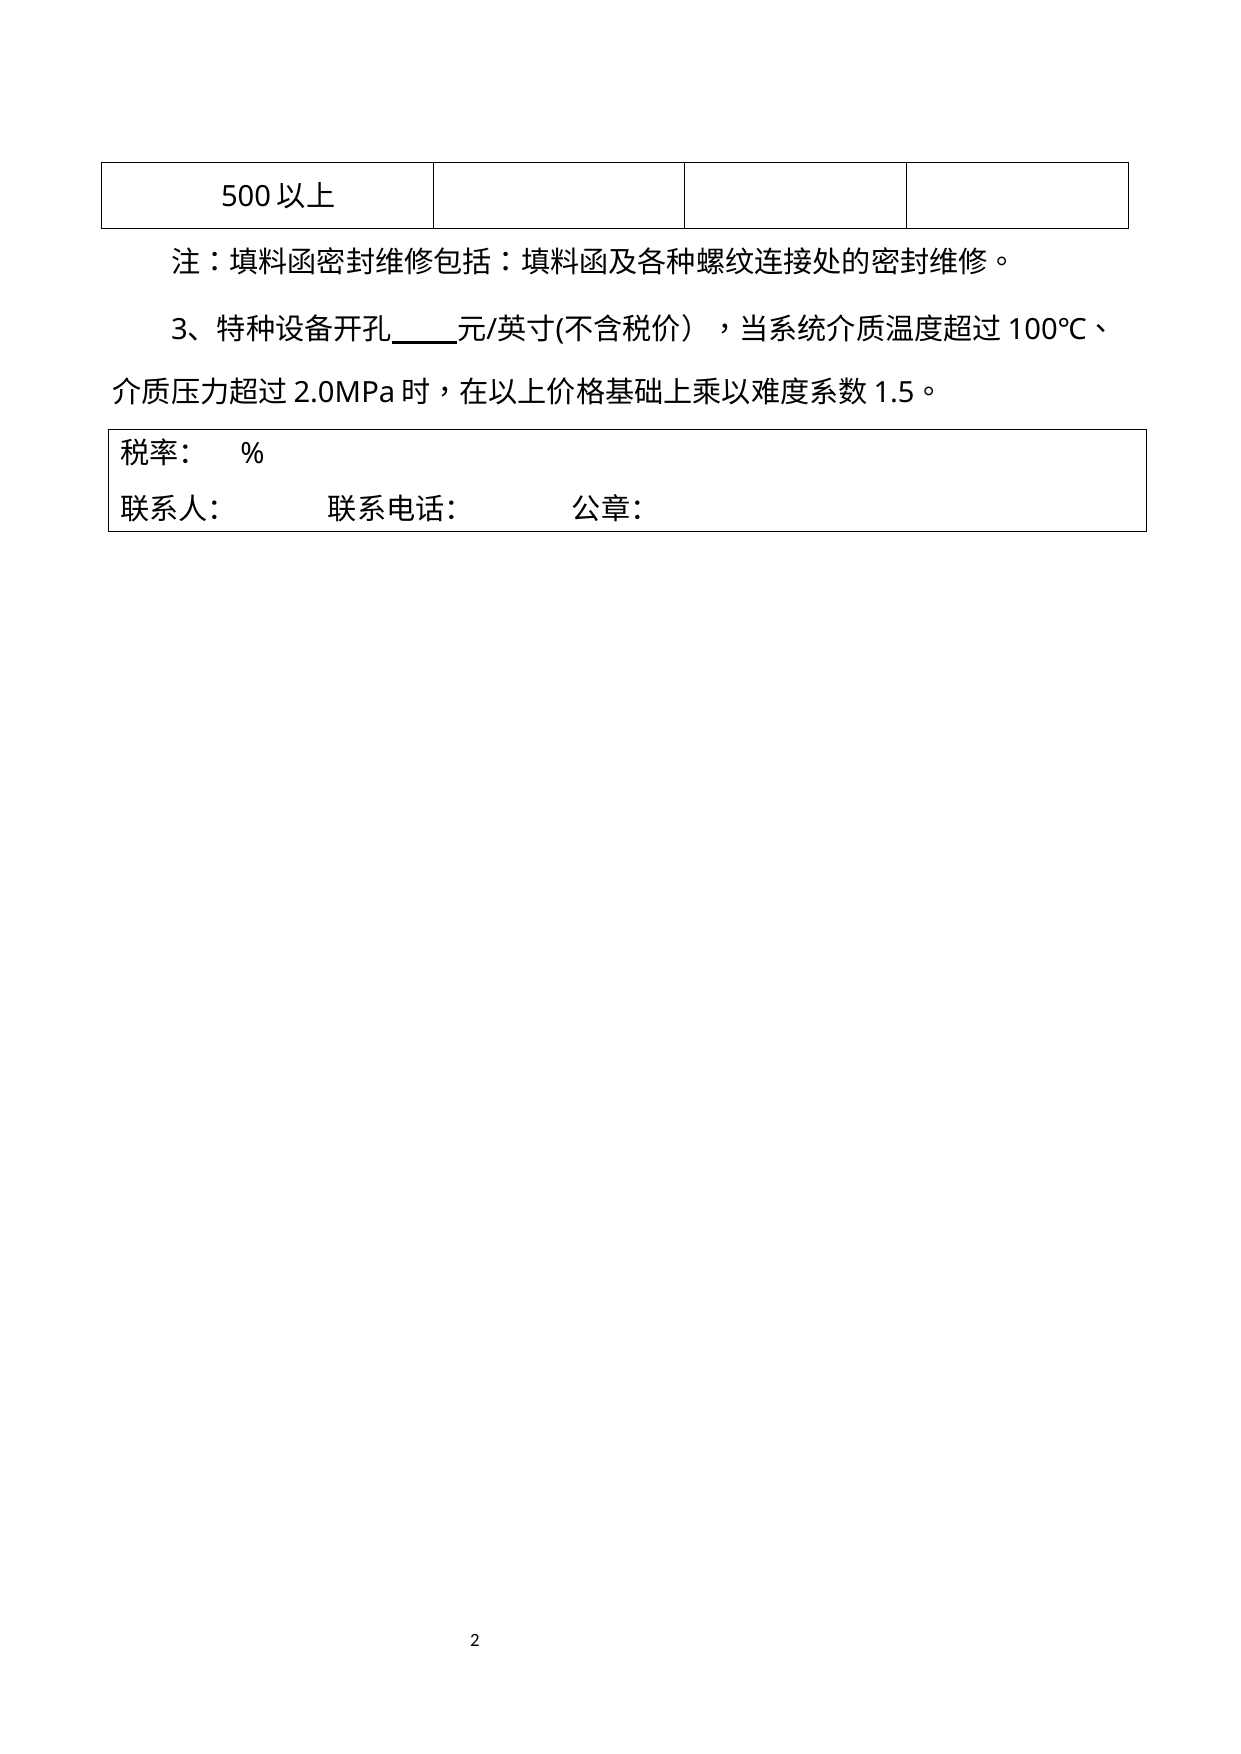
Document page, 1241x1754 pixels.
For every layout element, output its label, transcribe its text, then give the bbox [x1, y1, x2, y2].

table_cell [685, 163, 906, 228]
table_header 税率： % 联系人： 联系电话： 公章： [109, 430, 1146, 531]
table_cell 500以上 [102, 163, 433, 228]
text 注：填料函密封维修包括：填料函及各种螺纹连接处的密封维修。 [112, 229, 1128, 294]
table_cell [434, 163, 684, 228]
table_cell [907, 163, 1128, 228]
text 3、特种设备开孔 元/英寸(不含税价），当系统介质温度超过100℃、介质压力超过2.0MPa时，在以上价格基础上乘以难度系数1.5。 [112, 294, 1128, 424]
